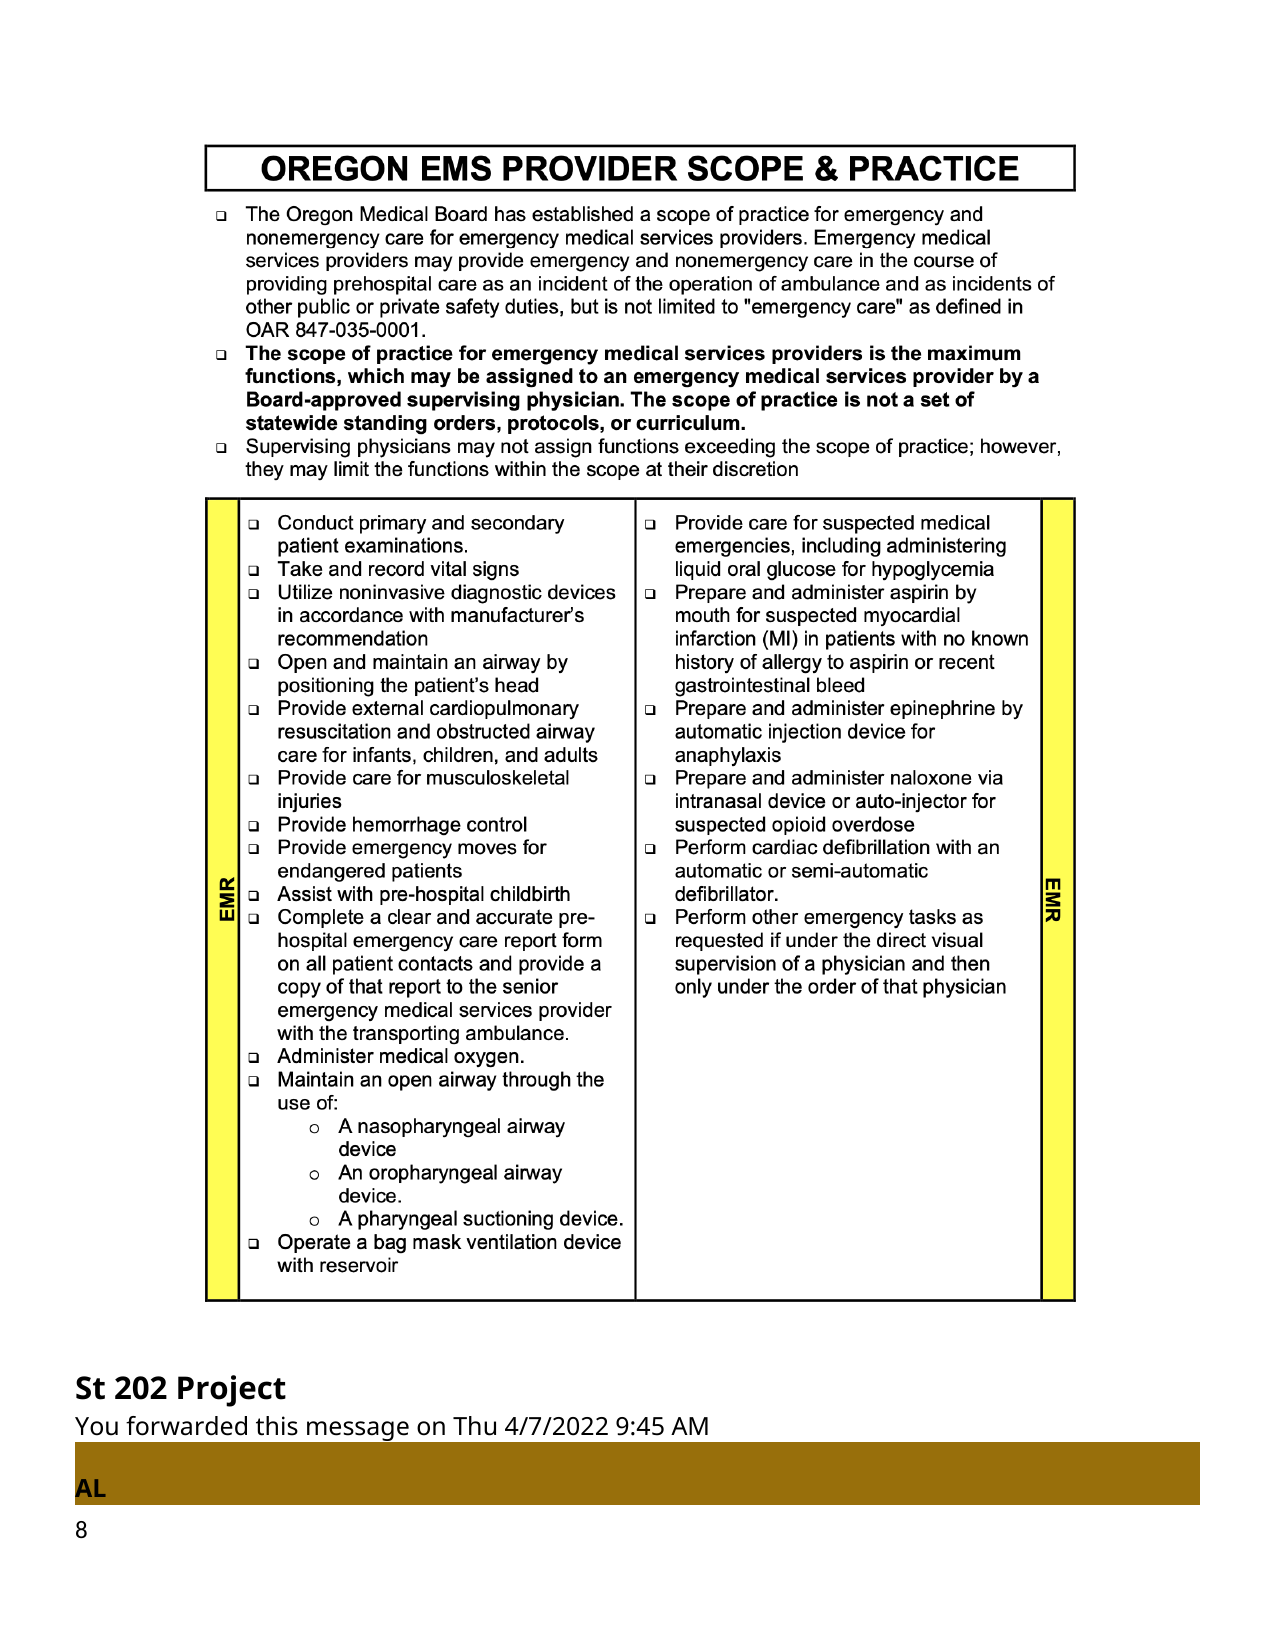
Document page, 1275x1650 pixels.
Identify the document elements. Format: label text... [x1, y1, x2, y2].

text You forwarded this message on Thu 4/7/2022 9:45 AM [75, 1408, 1200, 1442]
text St 202 Project [75, 1366, 1200, 1408]
picture [150, 105, 1125, 1337]
text AL [75, 1442, 1200, 1505]
